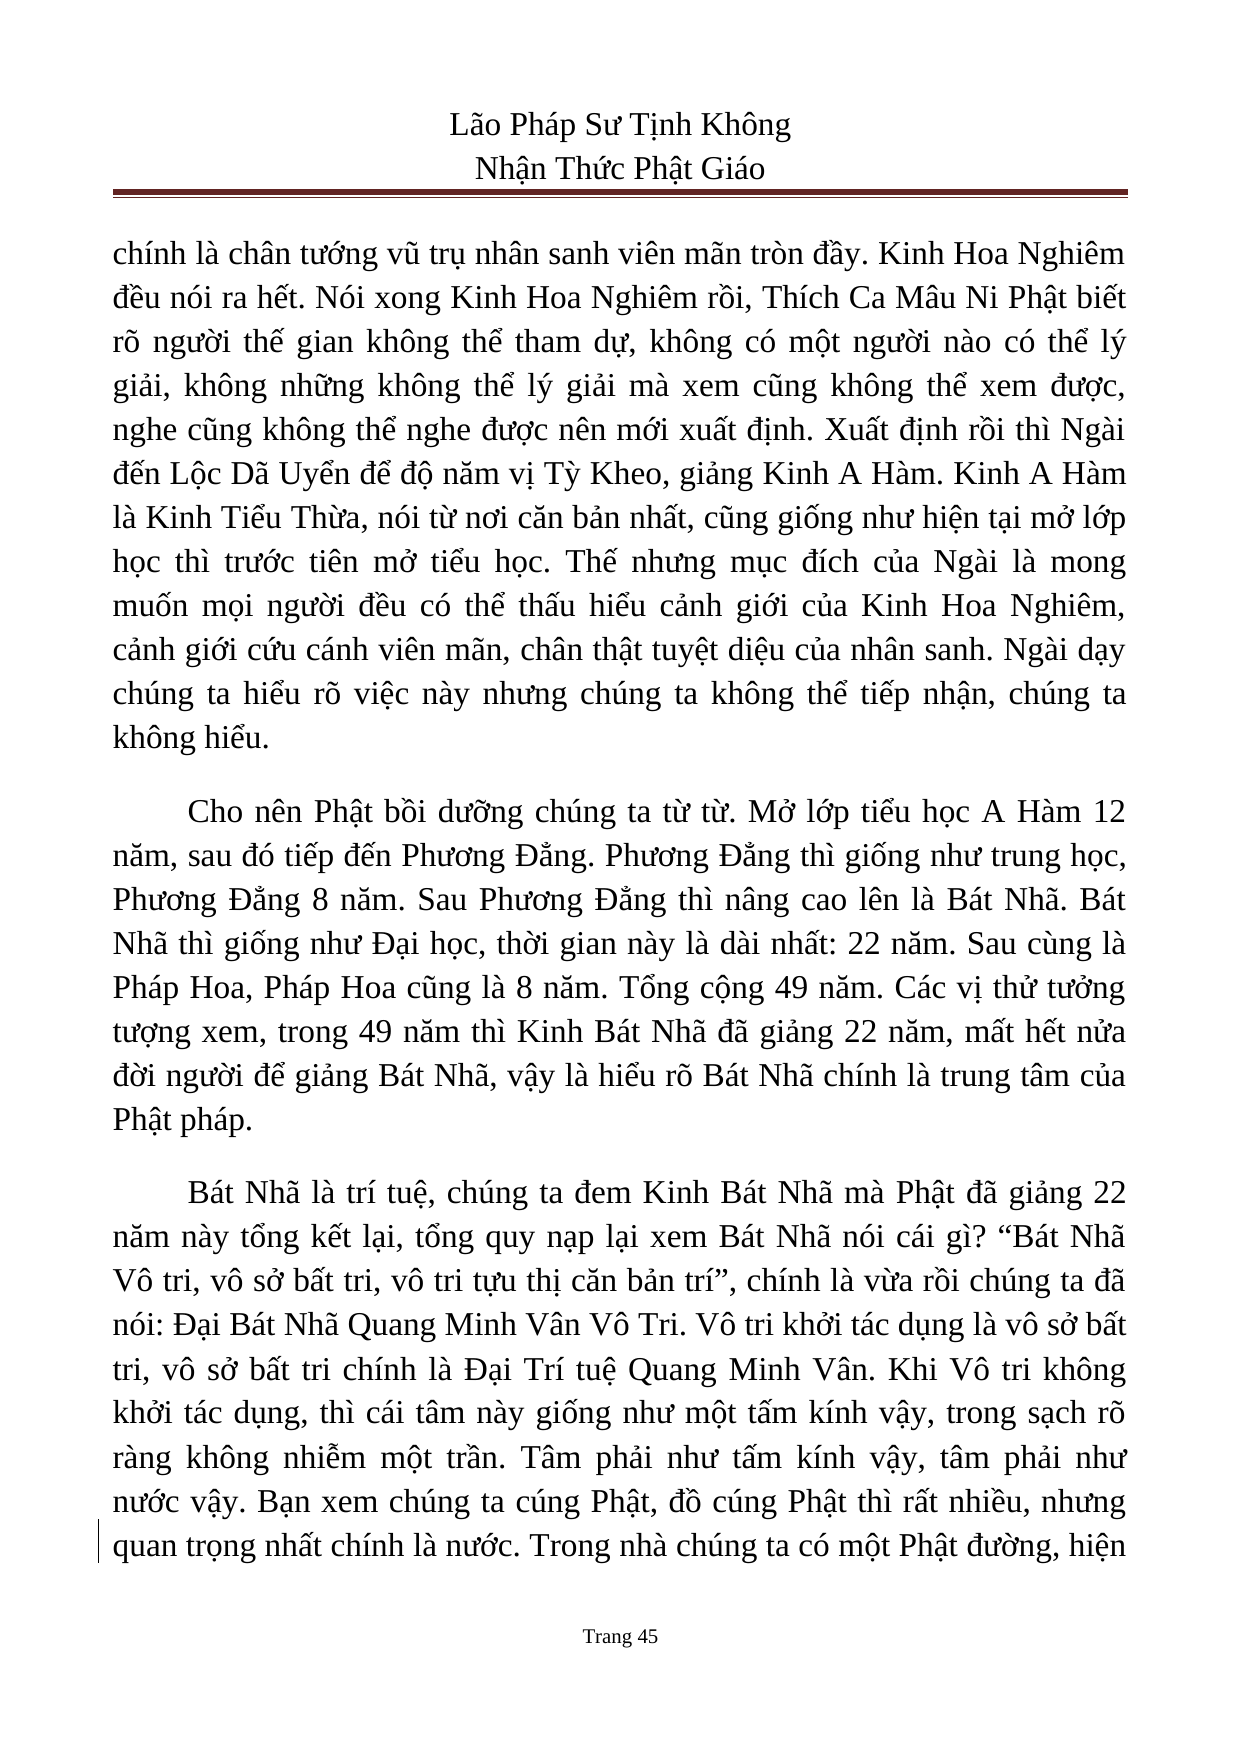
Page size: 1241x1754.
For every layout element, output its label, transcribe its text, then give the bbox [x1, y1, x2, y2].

text Cho nên pháp hội Hoa Nghiêm là pháp hội của 41 vị pháp thân đại sĩ đến tham dự. Đây là bộ đại Kinh thứ nhất của Phật. Nội dung bên trong như đã nói, đây là cảnh giới chân thật viên mãn mà Phật đã thân chứng, cũng chính là chân tướng vũ trụ nhân sanh viên mãn tròn đầy. Kinh Hoa Nghiêm đều nói ra hết. Nói xong Kinh Hoa Nghiêm rồi, Thích Ca Mâu Ni Phật biết rõ người thế gian không thể tham dự, không có một người nào có thể lý giải, không những không thể lý giải mà xem cũng không thể xem được, nghe cũng không thể nghe được nên mới xuất định. Xuất định rồi thì Ngài đến Lộc Dã Uyển để độ năm vị Tỳ Kheo, giảng Kinh A Hàm. Kinh A Hàm là Kinh Tiểu Thừa, nói từ nơi căn bản nhất, cũng giống như hiện tại mở lớp học thì trước tiên mở tiểu học. Thế nhưng mục đích của Ngài là mong muốn mọi người đều có thể thấu hiểu cảnh giới của Kinh Hoa Nghiêm, cảnh giới cứu cánh viên mãn, chân thật tuyệt diệu của nhân sanh. Ngài dạy chúng ta hiểu rõ việc này nhưng chúng ta không thể tiếp nhận, chúng ta không hiểu. [112, 350, 1128, 1005]
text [112, 233, 1128, 315]
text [112, 1422, 1128, 1592]
text Cho nên Phật bồi dưỡng chúng ta từ từ. Mở lớp tiểu học A Hàm 12 năm, sau đó tiếp đến Phương Đẳng. Phương Đẳng thì giống như trung học, Phương Đẳng 8 năm. Sau Phương Đẳng thì nâng cao lên là Bát Nhã. Bát Nhã thì giống như Đại học, thời gian này là dài nhất: 22 năm. Sau cùng là Pháp Hoa, Pháp Hoa cũng là 8 năm. Tổng cộng 49 năm. Các vị thử tưởng tượng xem, trong 49 năm thì Kinh Bát Nhã đã giảng 22 năm, mất hết nửa đời người để giảng Bát Nhã, vậy là hiểu rõ Bát Nhã chính là trung tâm của Phật pháp. [112, 1040, 1128, 1387]
